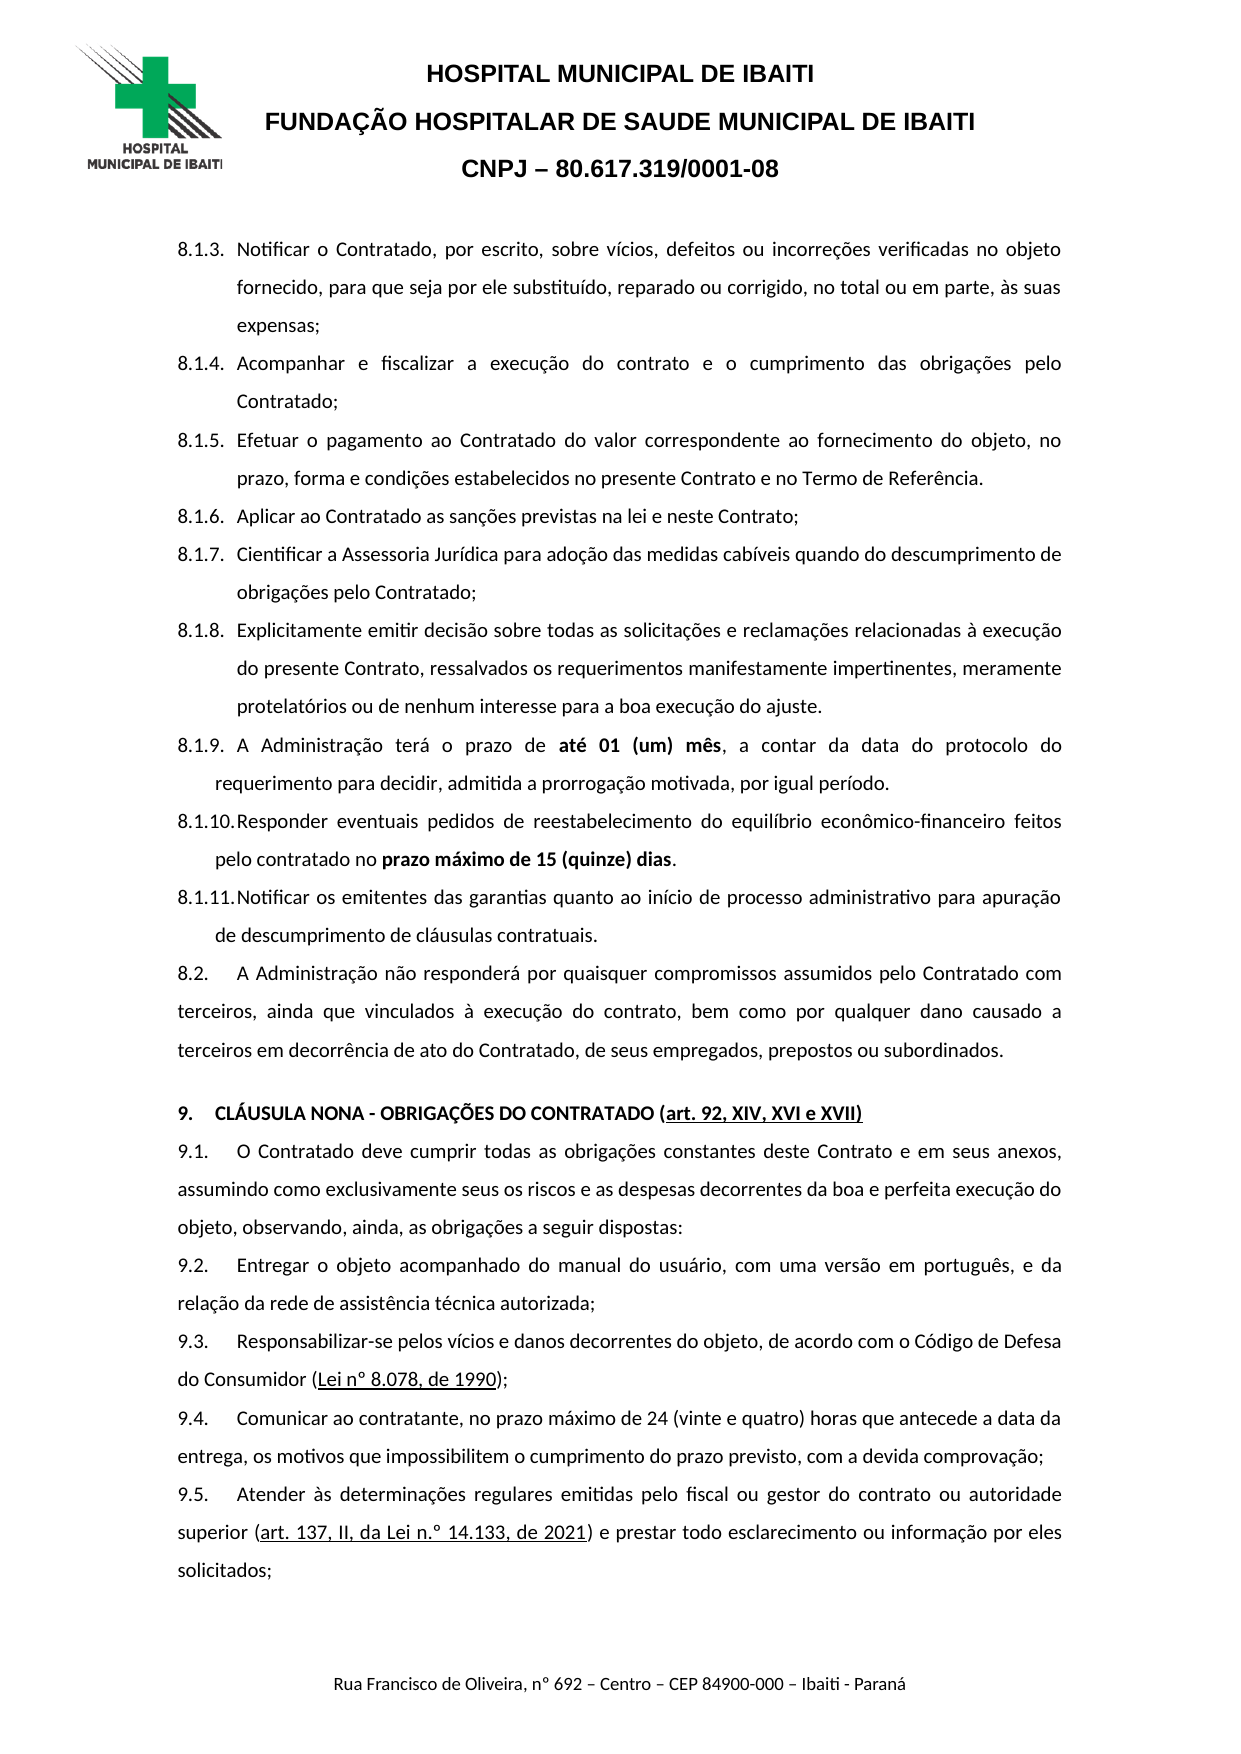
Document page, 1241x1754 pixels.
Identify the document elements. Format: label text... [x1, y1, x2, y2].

list Explicitamente emitir decisão sobre todas as solicitações e reclamações relacionadas à execução do presente Contrato, ressalvados os requerimentos manifestamente impertinentes, meramente protelatórios ou de nenhum interesse para a boa execução do ajuste. [177, 617, 1063, 719]
list Responsabilizar-se pelos vícios e danos decorrentes do objeto, de acordo com o Código de Defesa do Consumidor (Lei nº 8.078, de 1990); [177, 1328, 1063, 1392]
picture [73, 43, 223, 169]
list Atender às determinações regulares emitidas pelo fiscal ou gestor do contrato ou autoridade superior (art. 137, II, da Lei n.º 14.133, de 2021) e prestar todo esclarecimento ou informação por eles solicitados; [177, 1481, 1063, 1583]
list Notificar o Contratado, por escrito, sobre vícios, defeitos ou incorreções verificadas no objeto fornecido, para que seja por ele substituído, reparado ou corrigido, no total ou em parte, às suas expensas; [177, 236, 1063, 338]
list Cientificar a Assessoria Jurídica para adoção das medidas cabíveis quando do descumprimento de obrigações pelo Contratado; [177, 541, 1063, 605]
list Notificar os emitentes das garantias quanto ao início de processo administrativo para apuração de descumprimento de cláusulas contratuais. [177, 884, 1063, 948]
list Acompanhar e fiscalizar a execução do contrato e o cumprimento das obrigações pelo Contratado; [177, 351, 1063, 414]
list CLÁUSULA NONA - OBRIGAÇÕES DO CONTRATADO (art. 92, XIV, XVI e XVII) [177, 1100, 1063, 1125]
list Comunicar ao contratante, no prazo máximo de 24 (vinte e quatro) horas que antecede a data da entrega, os motivos que impossibilitem o cumprimento do prazo previsto, com a devida comprovação; [177, 1405, 1063, 1468]
list O Contratado deve cumprir todas as obrigações constantes deste Contrato e em seus anexos, assumindo como exclusivamente seus os riscos e as despesas decorrentes da boa e perfeita execução do objeto, observando, ainda, as obrigações a seguir dispostas: [177, 1138, 1063, 1239]
list A Administração não responderá por quaisquer compromissos assumidos pelo Contratado com terceiros, ainda que vinculados à execução do contrato, bem como por qualquer dano causado a terceiros em decorrência de ato do Contratado, de seus empregados, prepostos ou subordinados. [177, 961, 1063, 1062]
list A Administração terá o prazo de até 01 (um) mês, a contar da data do protocolo do requerimento para decidir, admitida a prorrogação motivada, por igual período. [177, 732, 1063, 795]
list Aplicar ao Contratado as sanções previstas na lei e neste Contrato; [177, 503, 1063, 528]
list Efetuar o pagamento ao Contratado do valor correspondente ao fornecimento do objeto, no prazo, forma e condições estabelecidos no presente Contrato e no Termo de Referência. [177, 427, 1063, 490]
list Responder eventuais pedidos de reestabelecimento do equilíbrio econômico-financeiro feitos pelo contratado no prazo máximo de 15 (quinze) dias. [177, 808, 1063, 872]
list Entregar o objeto acompanhado do manual do usuário, com uma versão em português, e da relação da rede de assistência técnica autorizada; [177, 1252, 1063, 1316]
